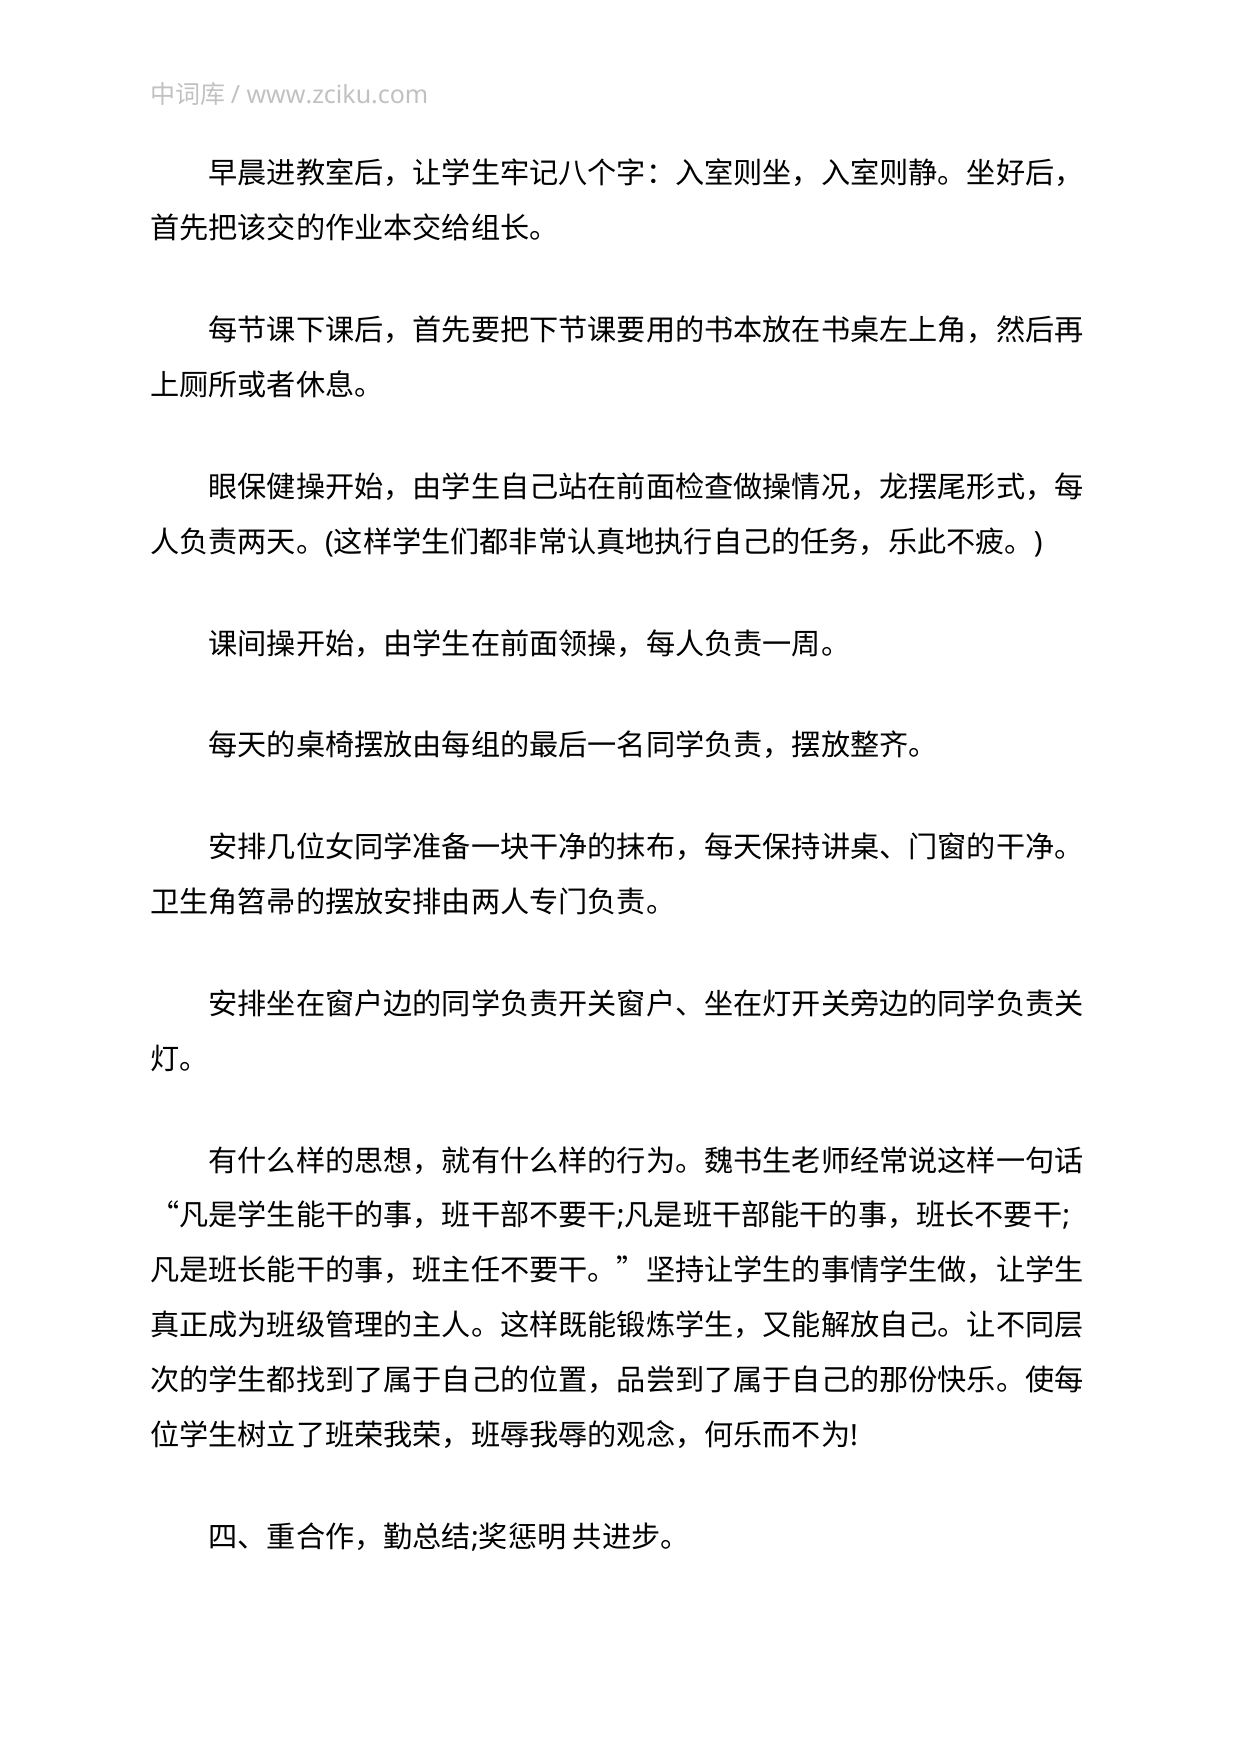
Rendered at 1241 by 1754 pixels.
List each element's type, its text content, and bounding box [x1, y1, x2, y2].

text 课间操开始，由学生在前面领操，每人负责一周。 [150, 620, 1090, 662]
text 四、重合作，勤总结;奖惩明 共进步。 [150, 1514, 1090, 1556]
text 安排坐在窗户边的同学负责开关窗户、坐在灯开关旁边的同学负责关灯。 [150, 980, 1090, 1078]
text 每节课下课后，首先要把下节课要用的书本放在书桌左上角，然后再上厕所或者休息。 [150, 307, 1090, 404]
text 每天的桌椅摆放由每组的最后一名同学负责，摆放整齐。 [150, 722, 1090, 764]
text 有什么样的思想，就有什么样的行为。魏书生老师经常说这样一句话“凡是学生能干的事，班干部不要干;凡是班干部能干的事，班长不要干;凡是班长能干的事，班主任不要干。”坚持让学生的事情学生做，让学生真正成为班级管理的主人。这样既能锻炼学生，又能解放自己。让不同层次的学生都找到了属于自己的位置，品尝到了属于自己的那份快乐。使每位学生树立了班荣我荣，班辱我辱的观念，何乐而不为! [150, 1137, 1090, 1454]
text 早晨进教室后，让学生牢记八个字：入室则坐，入室则静。坐好后，首先把该交的作业本交给组长。 [150, 150, 1090, 247]
text 安排几位女同学准备一块干净的抹布，每天保持讲桌、门窗的干净。卫生角笤帚的摆放安排由两人专门负责。 [150, 824, 1090, 921]
text 眼保健操开始，由学生自己站在前面检查做操情况，龙摆尾形式，每人负责两天。(这样学生们都非常认真地执行自己的任务，乐此不疲。) [150, 463, 1090, 561]
